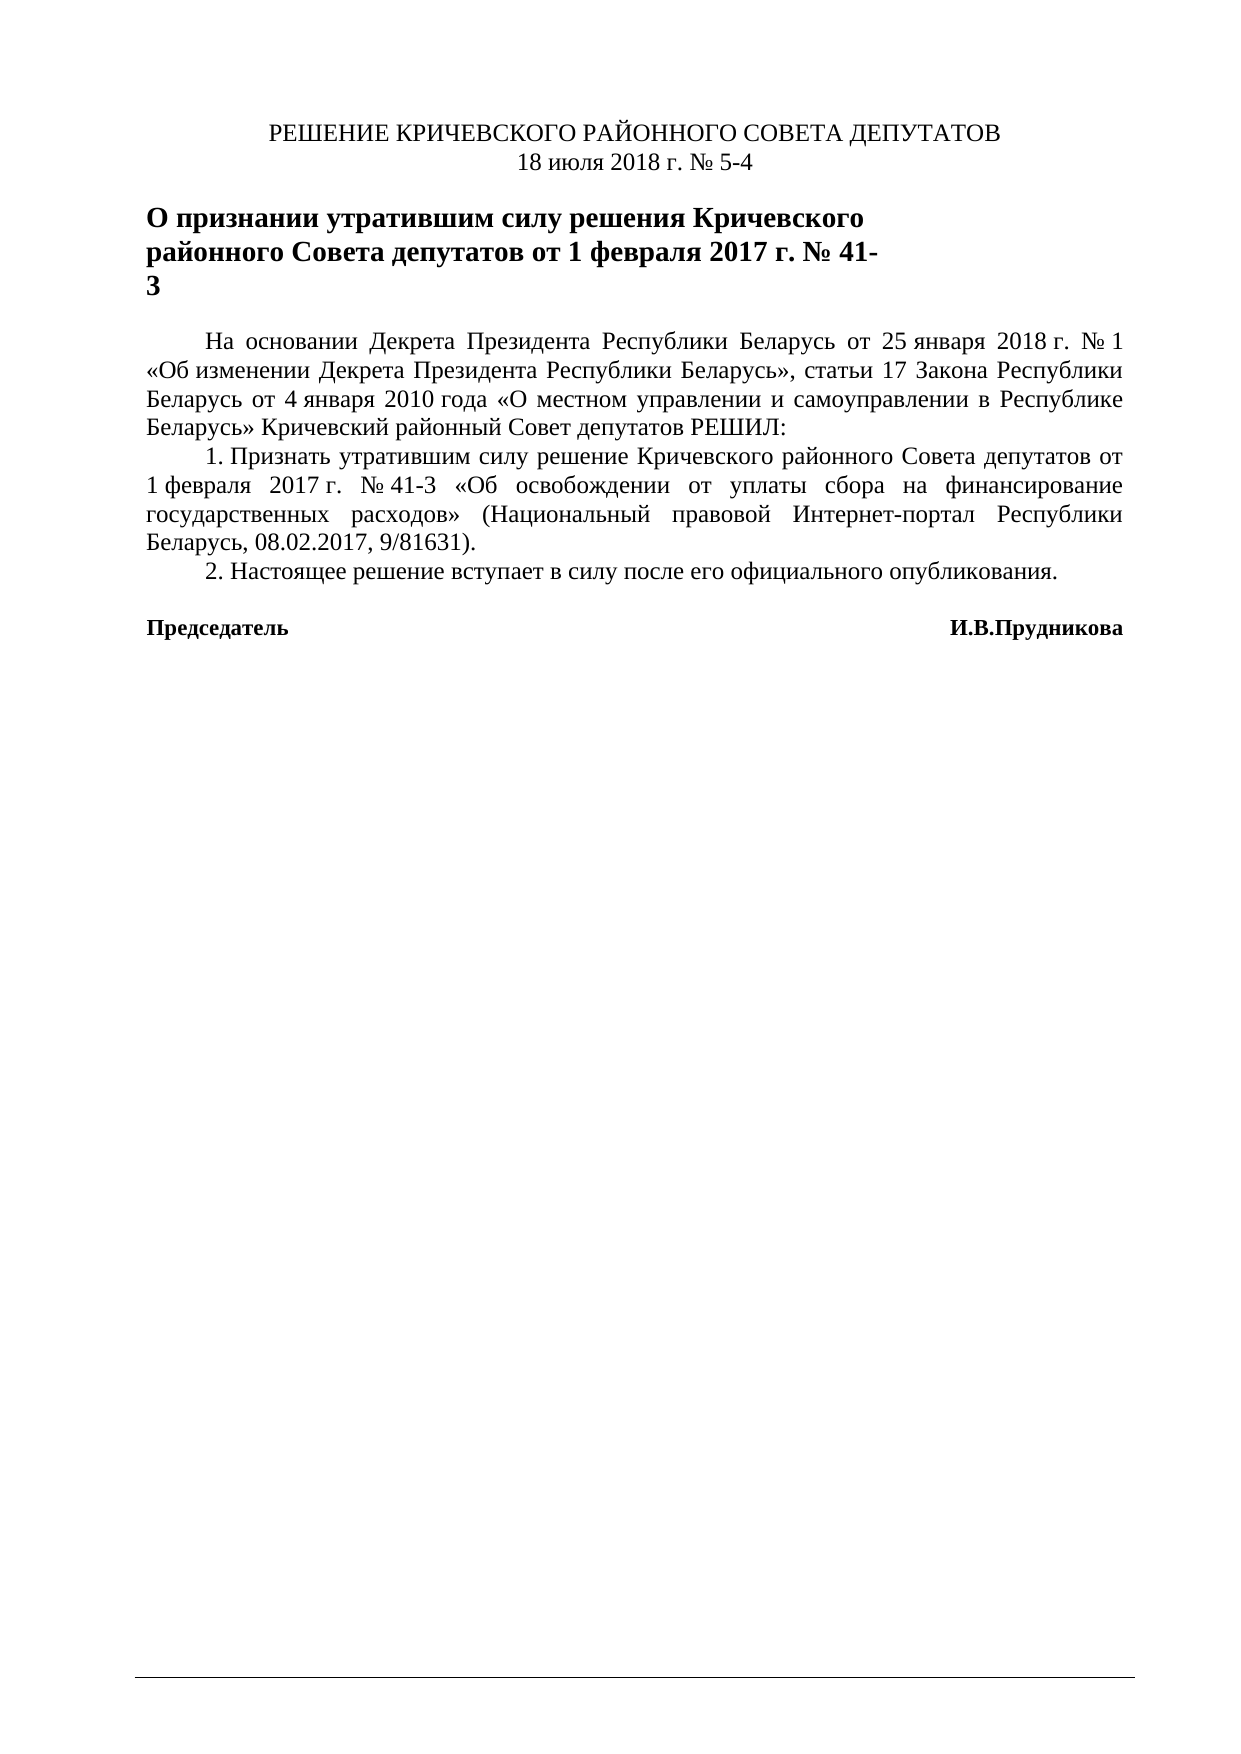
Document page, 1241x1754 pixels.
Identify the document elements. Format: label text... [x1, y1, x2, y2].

title О признании утратившим силу решения Кричевского районного Совета депутатов от 1 февраля 2017 г. № 41-3 [146, 201, 887, 301]
table_header И.В.Прудникова [635, 614, 1123, 640]
text 2. Настоящее решение вступает в силу после его официального опубликования. [146, 556, 1123, 585]
text РЕШЕНИЕ КРИЧЕВСКОГО РАЙОННОГО СОВЕТА ДЕПУТАТОВ [146, 118, 1123, 147]
text 18 июля 2018 г. № 5-4 [146, 147, 1123, 176]
table_header Председатель [146, 614, 634, 640]
text 1. Признать утратившим силу решение Кричевского районного Совета депутатов от 1 февраля 2017 г. № 41-3 «Об освобождении от уплаты сбора на финансирование государственных расходов» (Национальный правовой Интернет-портал Республики Беларусь, 08.02.2017, 9/81631). [146, 441, 1123, 556]
text На основании Декрета Президента Республики Беларусь от 25 января 2018 г. № 1 «Об изменении Декрета Президента Республики Беларусь», статьи 17 Закона Республики Беларусь от 4 января 2010 года «О местном управлении и самоуправлении в Республике Беларусь» Кричевский районный Совет депутатов РЕШИЛ: [146, 326, 1123, 441]
